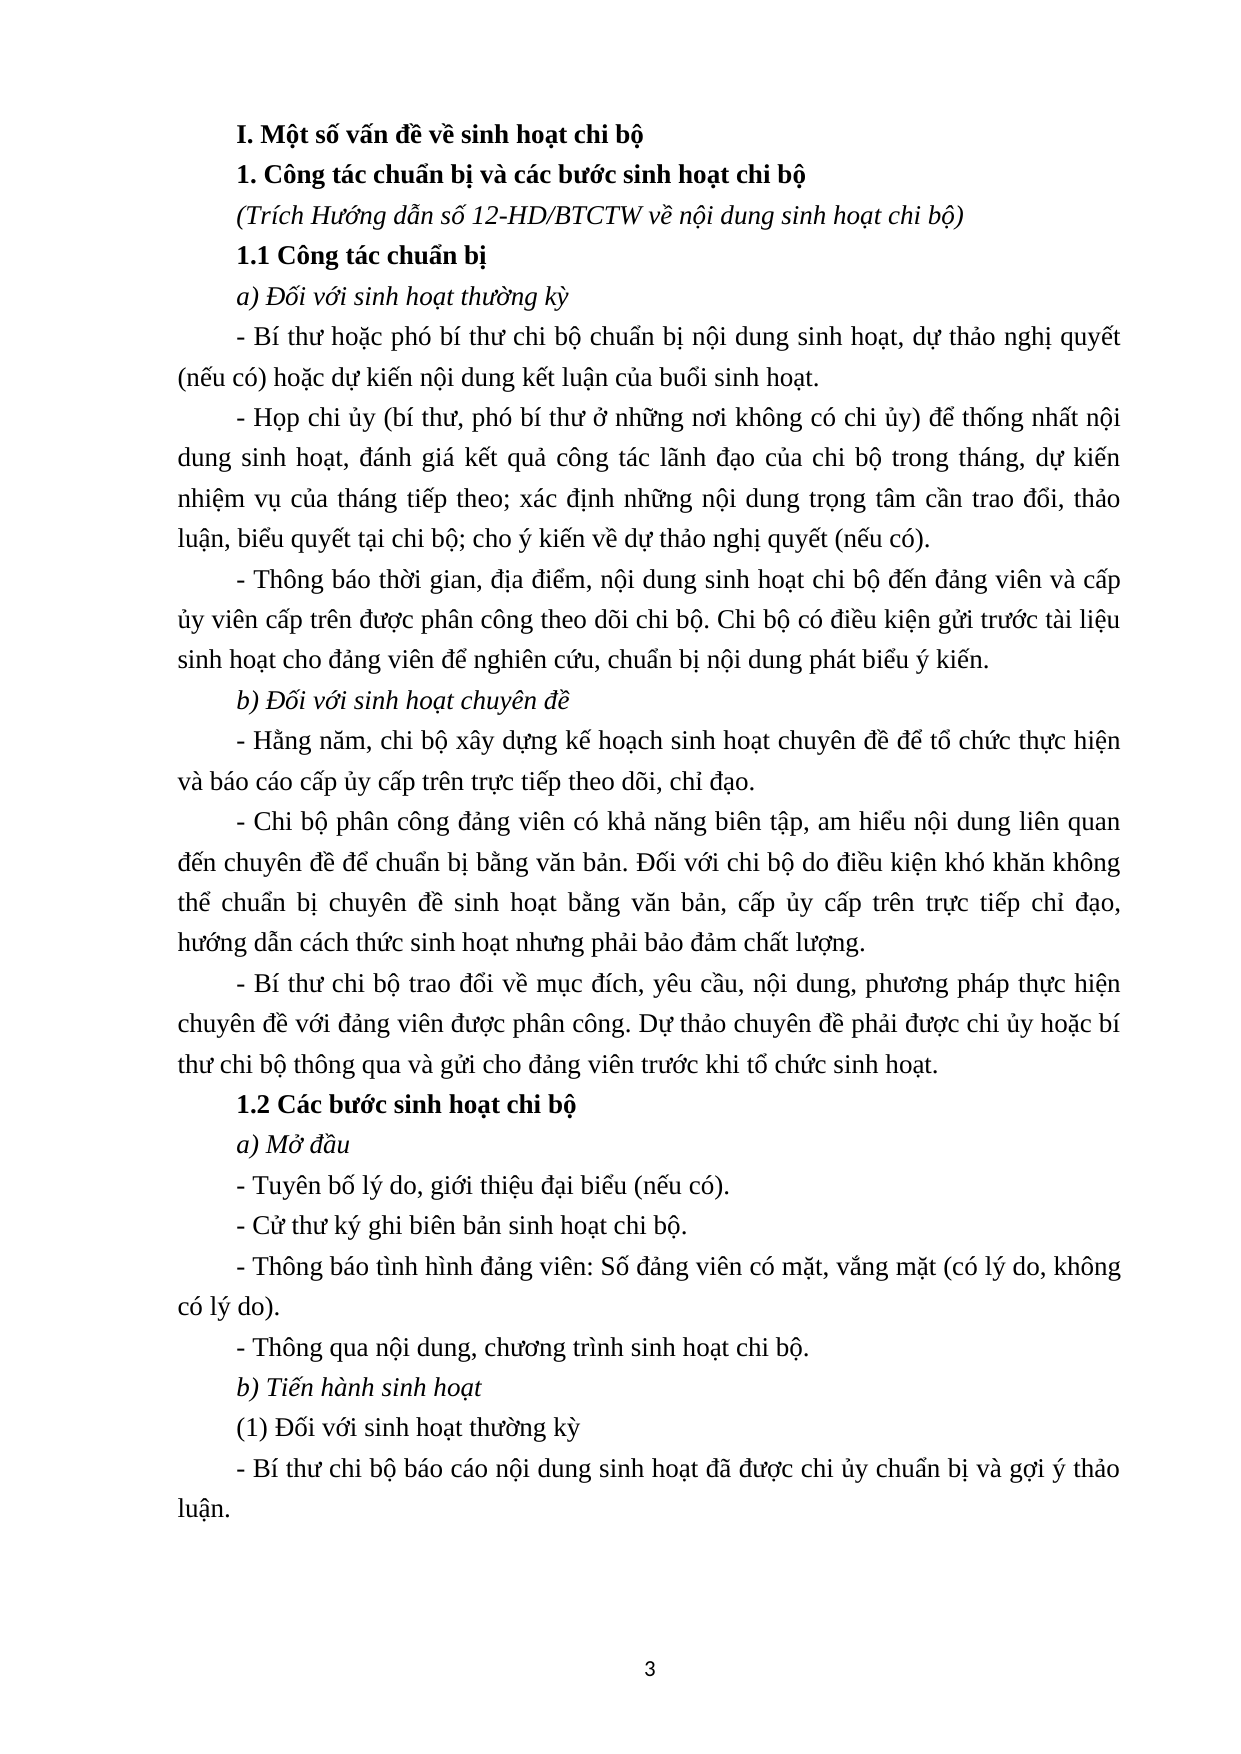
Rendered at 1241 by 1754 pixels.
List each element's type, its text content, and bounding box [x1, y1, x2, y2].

text - Thông qua nội dung, chương trình sinh hoạt chi bộ. [177, 1331, 1122, 1362]
text - Họp chi ủy (bí thư, phó bí thư ở những nơi không có chi ủy) để thống nhất nội dung sinh hoạt, đánh giá kết quả công tác lãnh đạo của chi bộ trong tháng, dự kiến nhiệm vụ của tháng tiếp theo; xác định những nội dung trọng tâm cần trao đổi, thảo luận, biểu quyết tại chi bộ; cho ý kiến về dự thảo nghị quyết (nếu có). [177, 401, 1122, 553]
text 1.2 Các bước sinh hoạt chi bộ [177, 1088, 1122, 1119]
subtitle (Trích Hướng dẫn số 12-HD/BTCTW về nội dung sinh hoạt chi bộ) [177, 199, 1122, 230]
text - Thông báo thời gian, địa điểm, nội dung sinh hoạt chi bộ đến đảng viên và cấp ủy viên cấp trên được phân công theo dõi chi bộ. Chi bộ có điều kiện gửi trước tài liệu sinh hoạt cho đảng viên để nghiên cứu, chuẩn bị nội dung phát biểu ý kiến. [177, 563, 1122, 675]
text - Bí thư chi bộ trao đổi về mục đích, yêu cầu, nội dung, phương pháp thực hiện chuyên đề với đảng viên được phân công. Dự thảo chuyên đề phải được chi ủy hoặc bí thư chi bộ thông qua và gửi cho đảng viên trước khi tổ chức sinh hoạt. [177, 967, 1122, 1079]
text a) Đối với sinh hoạt thường kỳ [177, 280, 1122, 311]
text - Bí thư hoặc phó bí thư chi bộ chuẩn bị nội dung sinh hoạt, dự thảo nghị quyết (nếu có) hoặc dự kiến nội dung kết luận của buổi sinh hoạt. [177, 320, 1122, 392]
text a) Mở đầu [177, 1128, 1122, 1160]
text - Chi bộ phân công đảng viên có khả năng biên tập, am hiểu nội dung liên quan đến chuyên đề để chuẩn bị bằng văn bản. Đối với chi bộ do điều kiện khó khăn không thể chuẩn bị chuyên đề sinh hoạt bằng văn bản, cấp ủy cấp trên trực tiếp chỉ đạo, hướng dẫn cách thức sinh hoạt nhưng phải bảo đảm chất lượng. [177, 805, 1122, 958]
text b) Tiến hành sinh hoạt [177, 1371, 1122, 1402]
text 1.1 Công tác chuẩn bị [177, 239, 1122, 271]
text I. Một số vấn đề về sinh hoạt chi bộ [177, 118, 1122, 149]
text - Hằng năm, chi bộ xây dựng kế hoạch sinh hoạt chuyên đề để tổ chức thực hiện và báo cáo cấp ủy cấp trên trực tiếp theo dõi, chỉ đạo. [177, 724, 1122, 796]
text b) Đối với sinh hoạt chuyên đề [177, 684, 1122, 715]
text - Cử thư ký ghi biên bản sinh hoạt chi bộ. [177, 1209, 1122, 1241]
text (1) Đối với sinh hoạt thường kỳ [177, 1411, 1122, 1443]
text - Thông báo tình hình đảng viên: Số đảng viên có mặt, vắng mặt (có lý do, không có lý do). [177, 1250, 1122, 1321]
text - Tuyên bố lý do, giới thiệu đại biểu (nếu có). [177, 1169, 1122, 1200]
text - Bí thư chi bộ báo cáo nội dung sinh hoạt đã được chi ủy chuẩn bị và gợi ý thảo luận. [177, 1452, 1122, 1523]
text 1. Công tác chuẩn bị và các bước sinh hoạt chi bộ [177, 158, 1122, 190]
